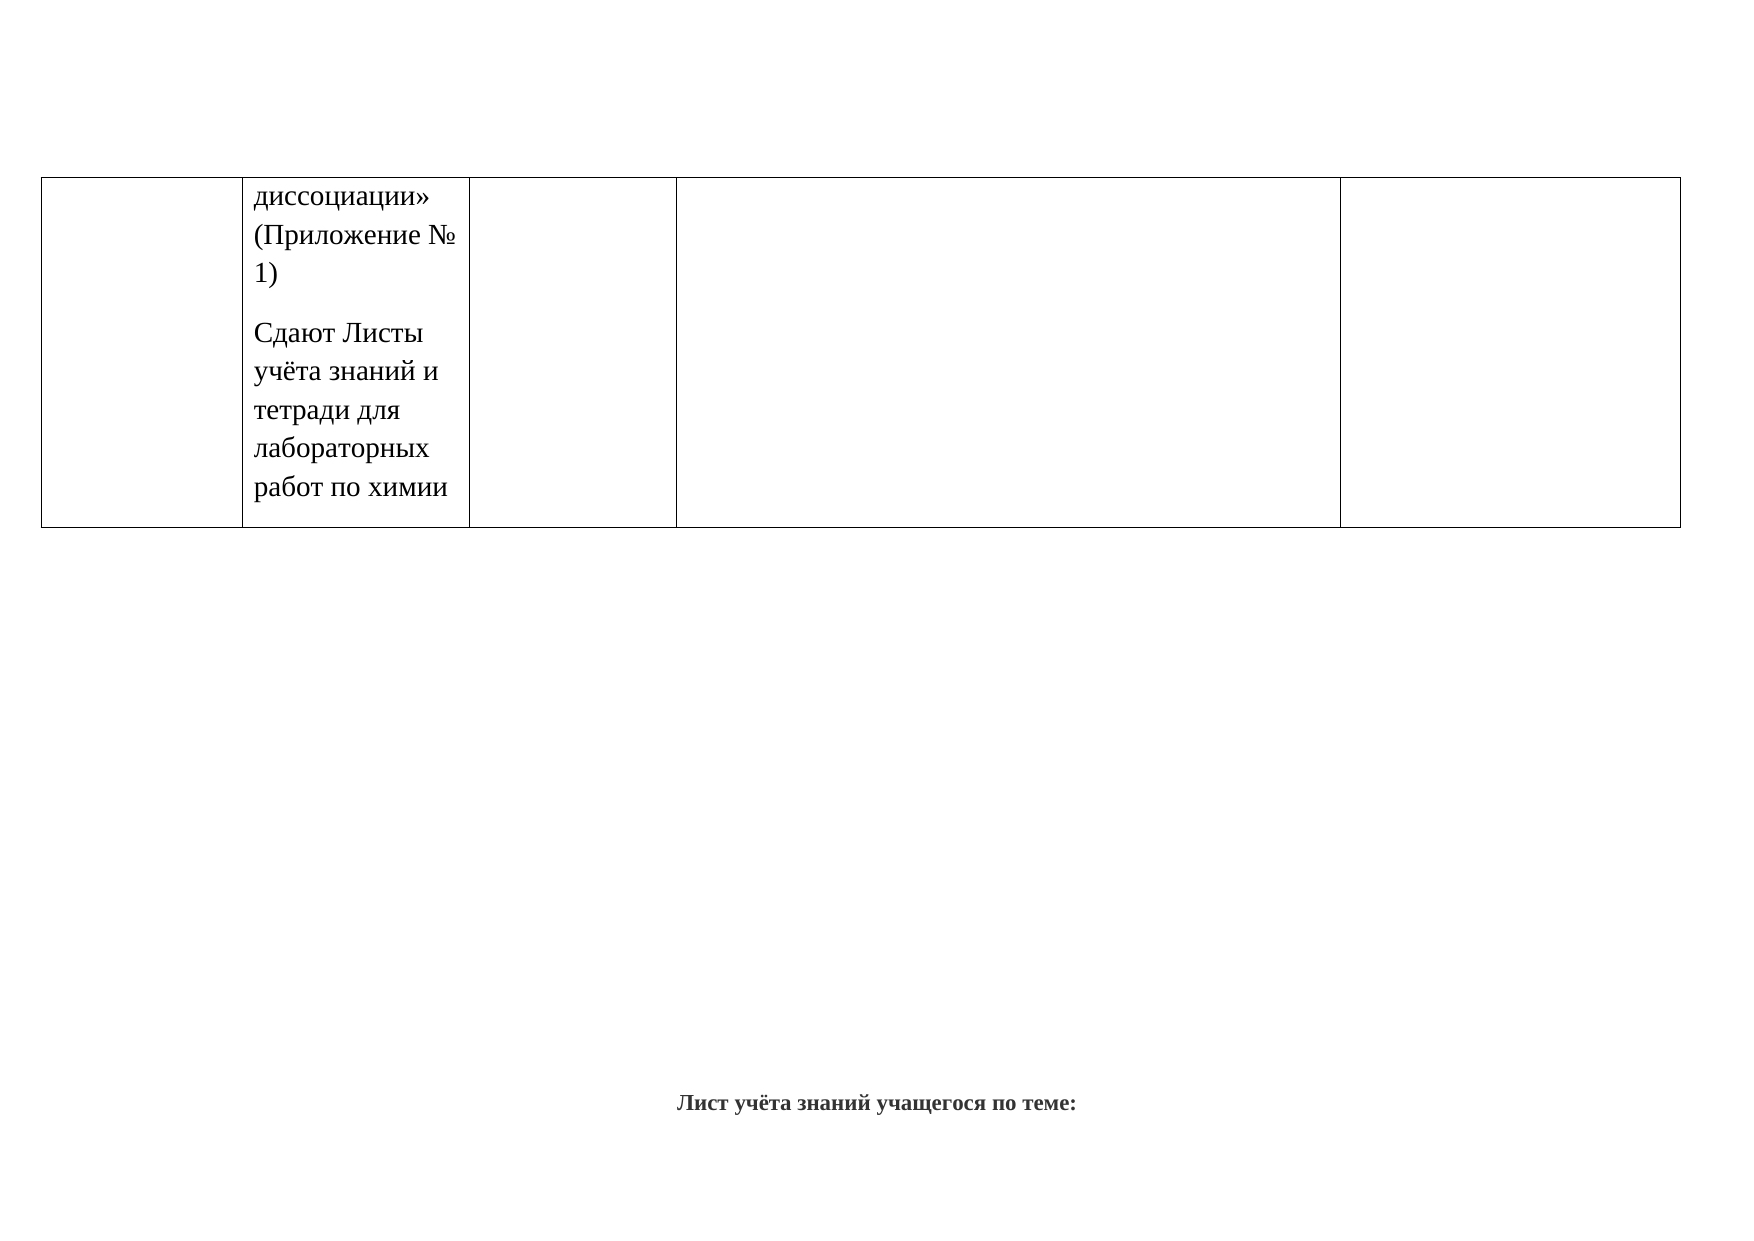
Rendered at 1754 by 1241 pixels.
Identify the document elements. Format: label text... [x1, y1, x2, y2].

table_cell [470, 178, 676, 527]
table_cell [243, 178, 469, 527]
text Лист учёта знаний учащегося по теме: [118, 1089, 1636, 1116]
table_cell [677, 178, 1340, 527]
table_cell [1341, 178, 1680, 527]
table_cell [42, 178, 242, 527]
